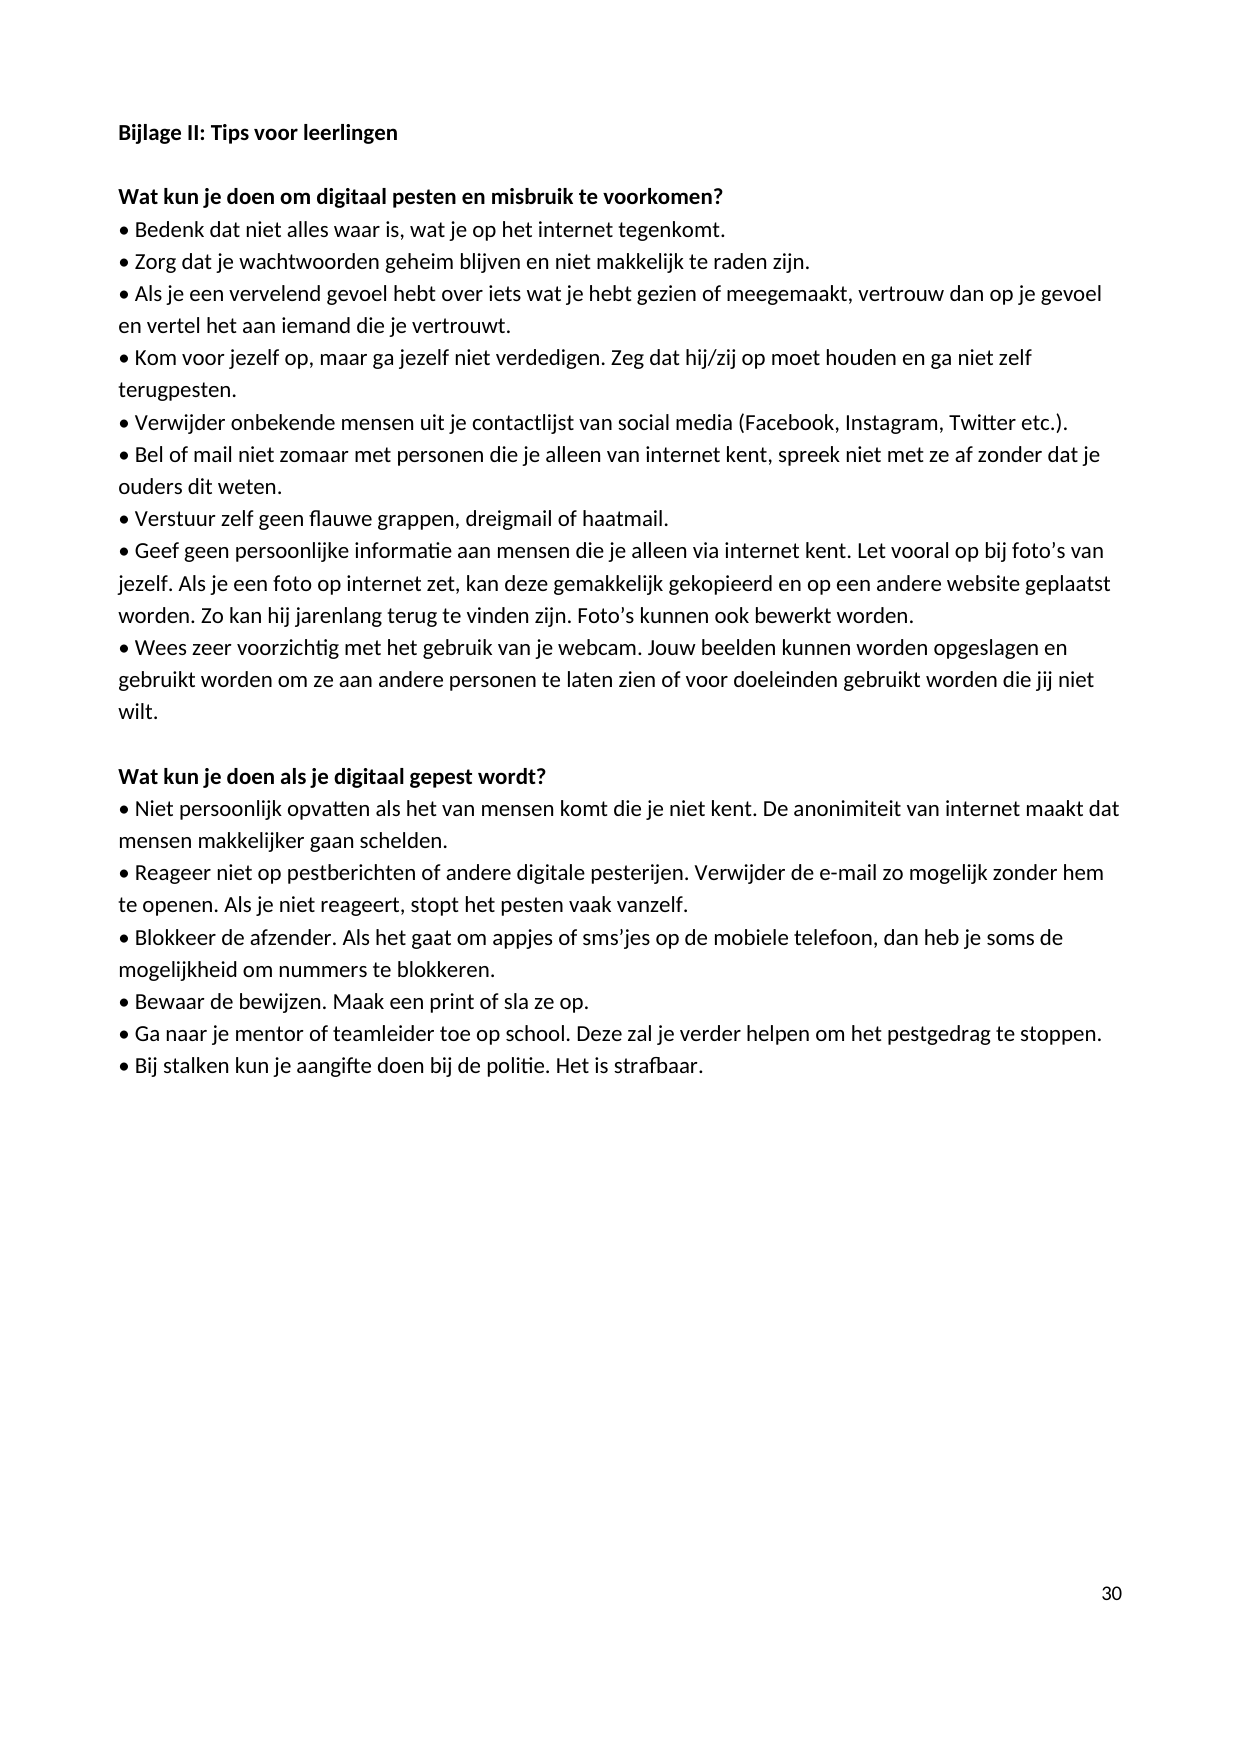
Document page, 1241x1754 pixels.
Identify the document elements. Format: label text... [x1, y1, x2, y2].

text Wat kun je doen als je digitaal gepest wordt? [118, 762, 1122, 790]
text • Als je een vervelend gevoel hebt over iets wat je hebt gezien of meegemaakt, vertrouw dan op je gevoel en vertel het aan iemand die je vertrouwt. [118, 279, 1122, 339]
text • Wees zeer voorzichtig met het gebruik van je webcam. Jouw beelden kunnen worden opgeslagen en gebruikt worden om ze aan andere personen te laten zien of voor doeleinden gebruikt worden die jij niet wilt. [118, 633, 1122, 726]
text • Bewaar de bewijzen. Maak een print of sla ze op. [118, 987, 1122, 1015]
text • Bel of mail niet zomaar met personen die je alleen van internet kent, spreek niet met ze af zonder dat je ouders dit weten. [118, 440, 1122, 500]
text • Blokkeer de afzender. Als het gaat om appjes of sms’jes op de mobiele telefoon, dan heb je soms de mogelijkheid om nummers te blokkeren. [118, 923, 1122, 983]
text • Bij stalken kun je aangifte doen bij de politie. Het is strafbaar. [118, 1052, 1122, 1079]
text Bijlage II: Tips voor leerlingen [118, 118, 1122, 146]
text Wat kun je doen om digitaal pesten en misbruik te voorkomen? [118, 182, 1122, 211]
text • Bedenk dat niet alles waar is, wat je op het internet tegenkomt. [118, 215, 1122, 243]
text • Geef geen persoonlijke informatie aan mensen die je alleen via internet kent. Let vooral op bij foto’s van jezelf. Als je een foto op internet zet, kan deze gemakkelijk gekopieerd en op een andere website geplaatst worden. Zo kan hij jarenlang terug te vinden zijn. Foto’s kunnen ook bewerkt worden. [118, 537, 1122, 629]
text • Zorg dat je wachtwoorden geheim blijven en niet makkelijk te raden zijn. [118, 247, 1122, 275]
text • Reageer niet op pestberichten of andere digitale pesterijen. Verwijder de e-mail zo mogelijk zonder hem te openen. Als je niet reageert, stopt het pesten vaak vanzelf. [118, 858, 1122, 919]
text • Ga naar je mentor of teamleider toe op school. Deze zal je verder helpen om het pestgedrag te stoppen. [118, 1019, 1122, 1047]
text • Verstuur zelf geen flauwe grappen, dreigmail of haatmail. [118, 504, 1122, 532]
text • Verwijder onbekende mensen uit je contactlijst van social media (Facebook, Instagram, Twitter etc.). [118, 408, 1122, 436]
text • Kom voor jezelf op, maar ga jezelf niet verdedigen. Zeg dat hij/zij op moet houden en ga niet zelf terugpesten. [118, 343, 1122, 404]
text • Niet persoonlijk opvatten als het van mensen komt die je niet kent. De anonimiteit van internet maakt dat mensen makkelijker gaan schelden. [118, 794, 1122, 854]
